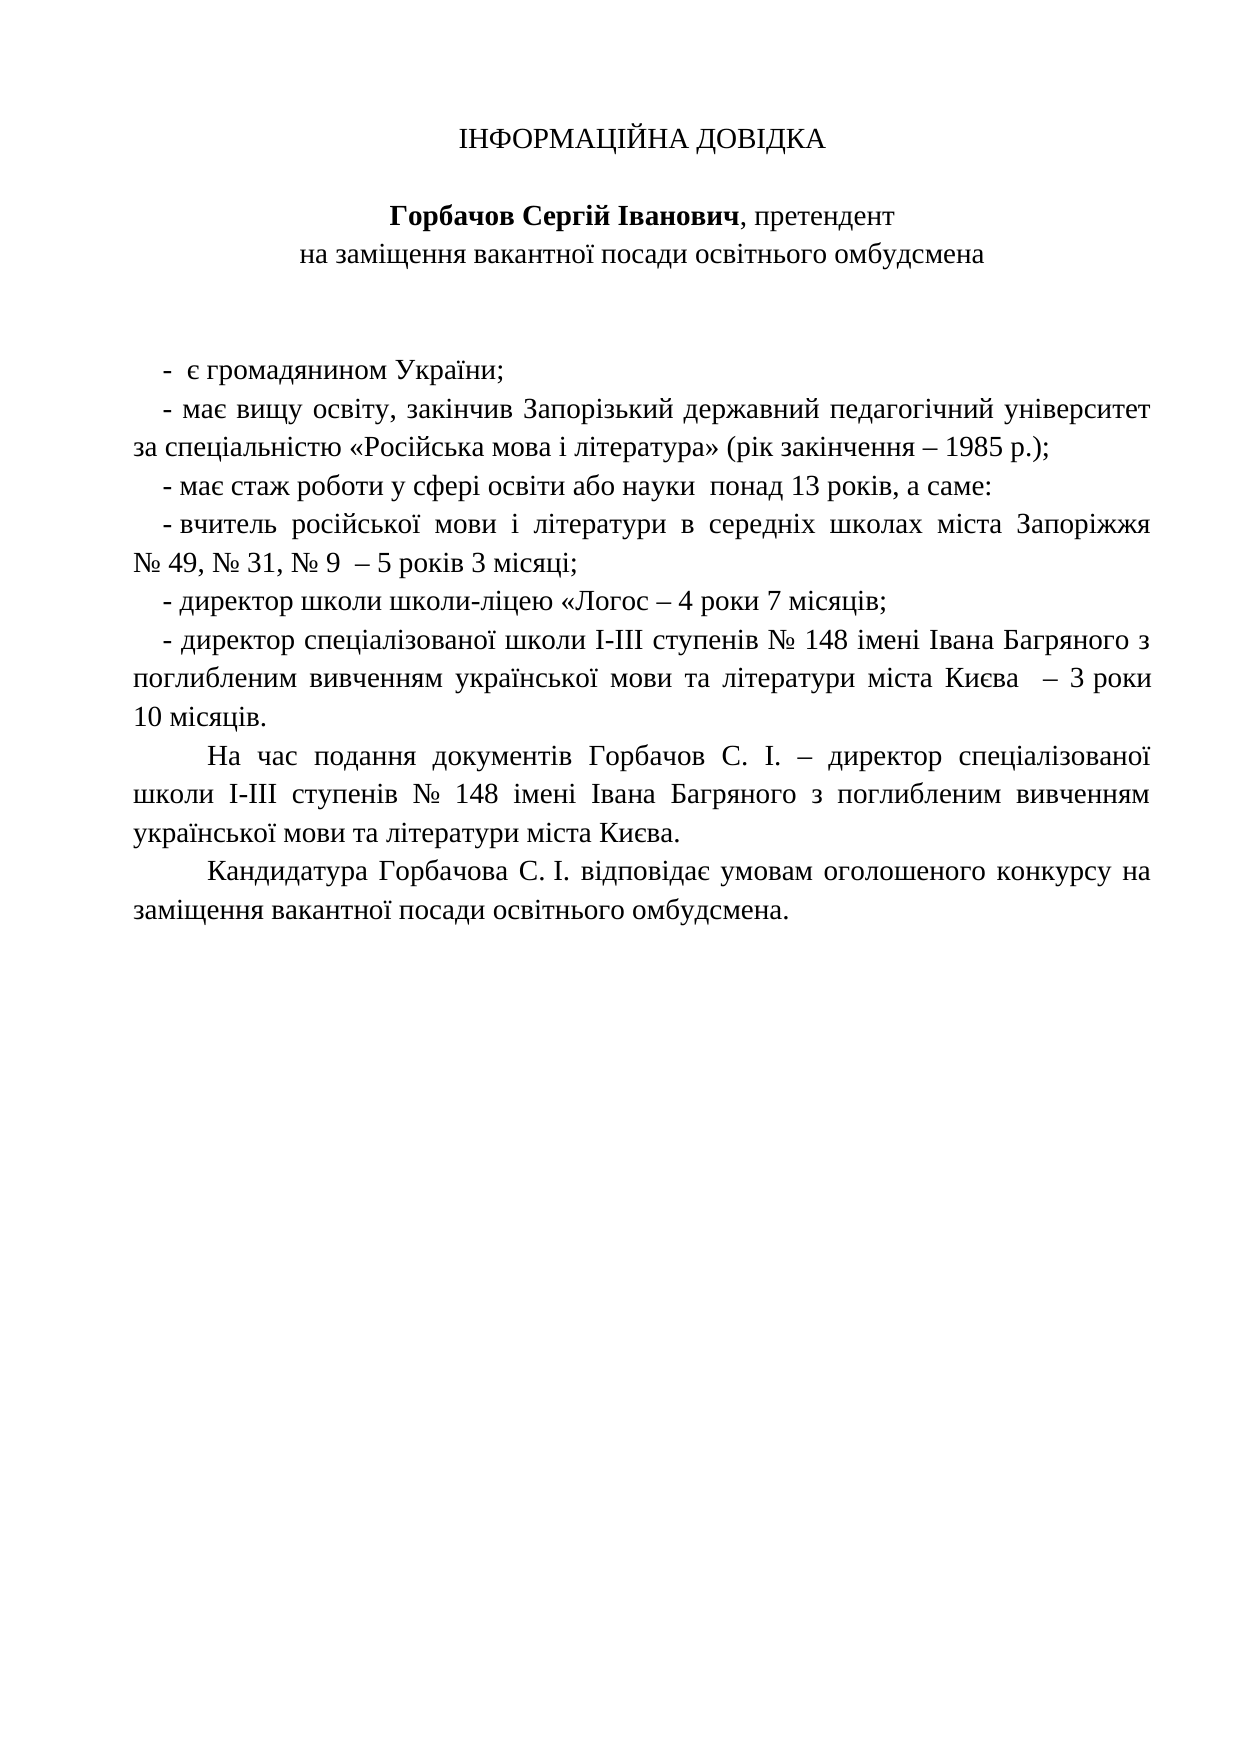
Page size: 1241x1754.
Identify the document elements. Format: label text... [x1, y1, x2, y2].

text - директор спеціалізованої школи І-ІІІ ступенів № 148 імені Івана Багряного з поглибленим вивченням української мови та літератури міста Києва – 3 роки 10 місяців. [133, 622, 1152, 733]
text - директор школи школи-ліцею «Логос – 4 роки 7 місяців; [133, 583, 1152, 617]
text на заміщення вакантної посади освітнього омбудсмена [133, 237, 1151, 270]
text - має стаж роботи у сфері освіти або науки понад 13 років, а саме: [133, 468, 1152, 501]
text - має вищу освіту, закінчив Запорізький державний педагогічний університет за спеціальністю «Російська мова і література» (рік закінчення – 1985 р.); [133, 391, 1152, 463]
text Кандидатура Горбачова С. І. відповідає умовам оголошеного конкурсу на заміщення вакантної посади освітнього омбудсмена. [133, 853, 1152, 925]
text На час подання документів Горбачов С. І. – директор спеціалізованої школи І-ІІІ ступенів № 148 імені Івана Багряного з поглибленим вивченням української мови та літератури міста Києва. [133, 738, 1152, 848]
text Горбачов Сергій Іванович, претендент [133, 198, 1151, 232]
text - є громадянином України; [133, 352, 1152, 386]
text - вчитель російської мови і літератури в середніх школах міста Запоріжжя № 49, № 31, № 9 – 5 років 3 місяці; [133, 506, 1152, 578]
text ІНФОРМАЦІЙНА ДОВІДКА [133, 121, 1152, 154]
